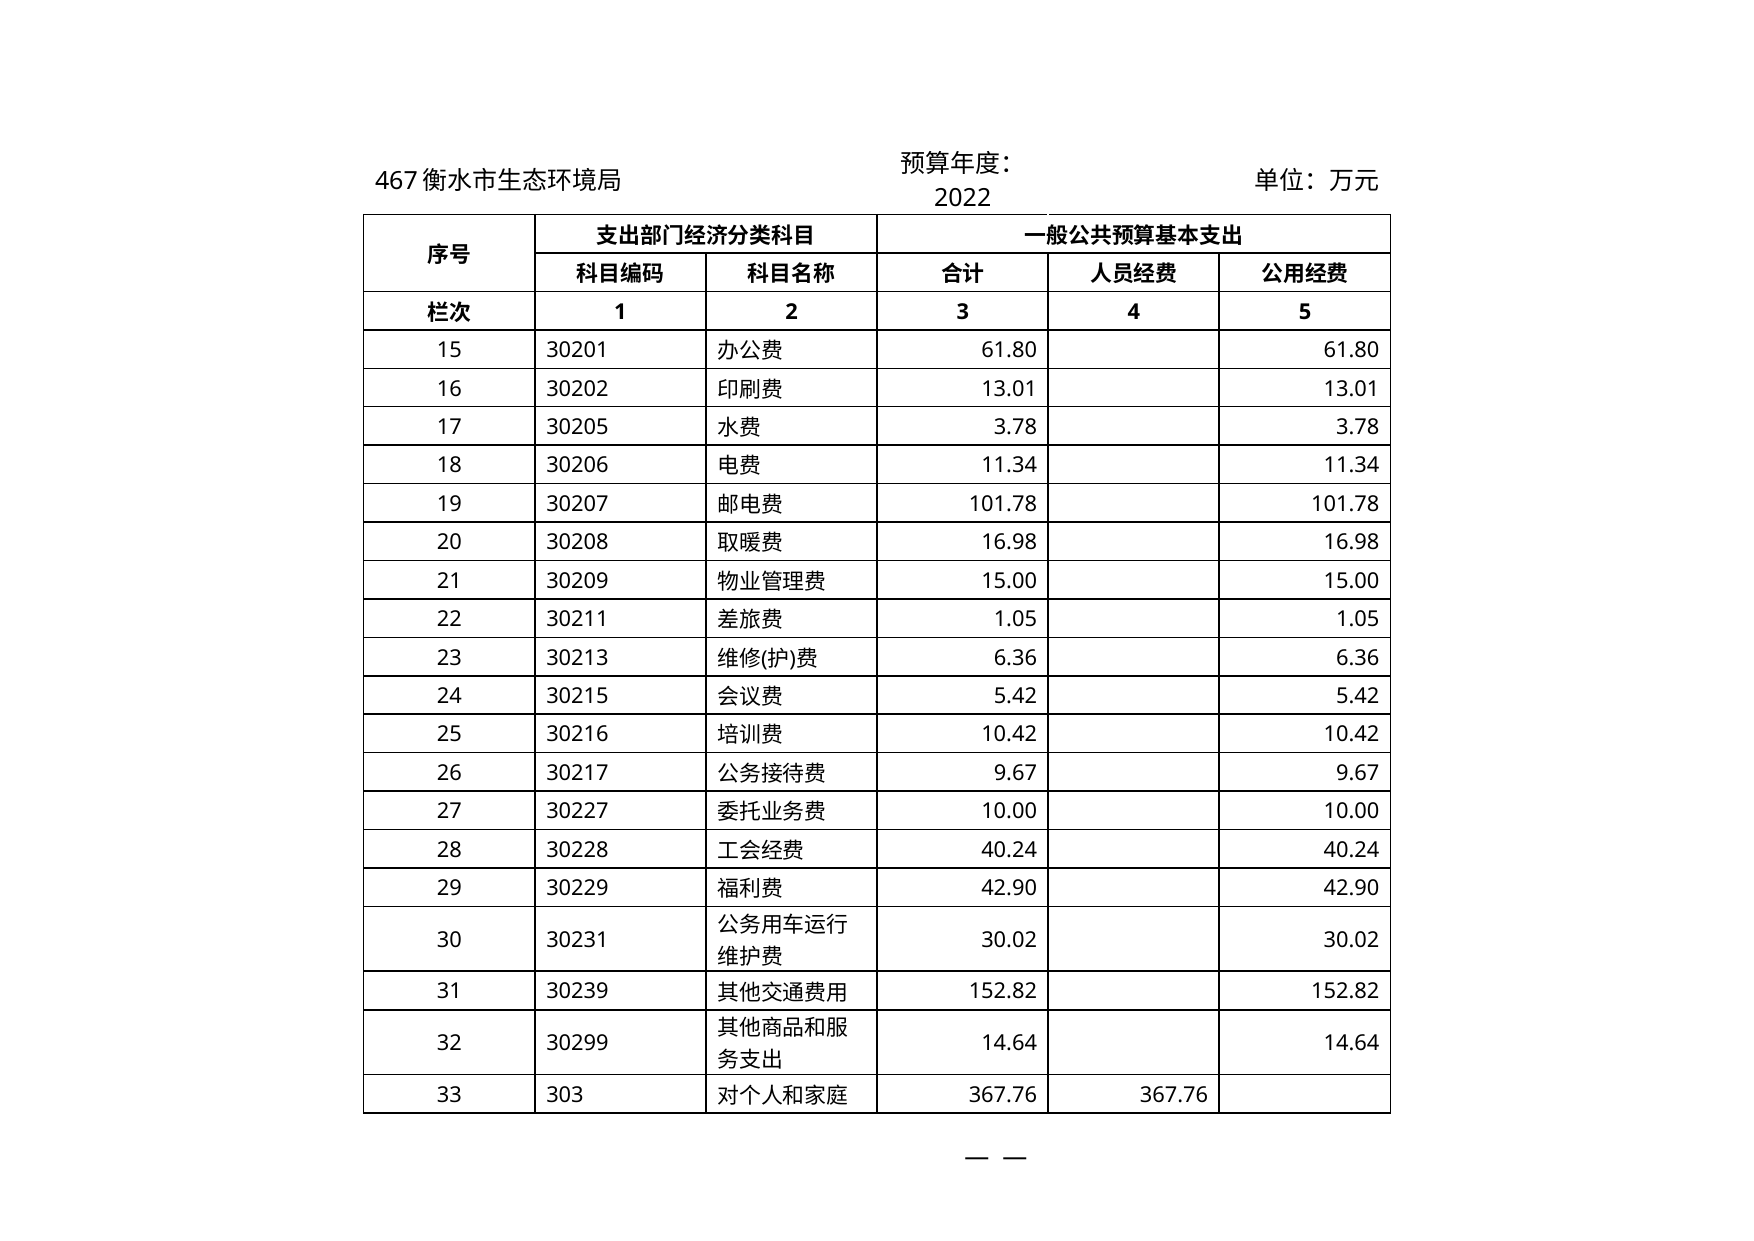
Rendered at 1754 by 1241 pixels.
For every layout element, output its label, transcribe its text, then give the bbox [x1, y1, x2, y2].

table_cell 对个人和家庭的补助 [707, 1075, 876, 1112]
table_cell 26 [364, 753, 534, 790]
table_cell [1049, 484, 1218, 521]
table_cell [1049, 830, 1218, 867]
table_cell 33 [364, 1075, 534, 1112]
table_cell 1.05 [878, 600, 1047, 636]
table_cell 印刷费 [707, 369, 876, 406]
table_cell 工会经费 [707, 830, 876, 867]
table_cell 30231 [536, 907, 705, 970]
table_cell 取暖费 [707, 523, 876, 559]
table_cell 28 [364, 830, 534, 867]
table_cell 24 [364, 677, 534, 713]
table_cell 21 [364, 561, 534, 598]
table_cell 14.64 [1220, 1011, 1390, 1074]
table_cell 福利费 [707, 869, 876, 906]
table_cell 30202 [536, 369, 705, 406]
table_cell 5.42 [1220, 677, 1390, 713]
table_cell 14.64 [878, 1011, 1047, 1074]
table_cell 30299 [536, 1011, 705, 1074]
table_cell 委托业务费 [707, 792, 876, 829]
table_cell 10.00 [1220, 792, 1390, 829]
table_cell 16.98 [1220, 523, 1390, 559]
table_cell [1049, 331, 1218, 367]
table_cell [1049, 715, 1218, 752]
table_cell 40.24 [1220, 830, 1390, 867]
table_cell 差旅费 [707, 600, 876, 636]
table_cell 19 [364, 484, 534, 521]
table_cell 30213 [536, 638, 705, 675]
table_cell 15.00 [878, 561, 1047, 598]
table_cell 16 [364, 369, 534, 406]
table_cell 30211 [536, 600, 705, 636]
table_cell 3.78 [878, 407, 1047, 444]
table_cell 30215 [536, 677, 705, 713]
table_cell 31 [364, 972, 534, 1009]
table_cell 人员经费 [1049, 254, 1218, 291]
table_cell 邮电费 [707, 484, 876, 521]
table_cell 办公费 [707, 331, 876, 367]
table_cell [1049, 600, 1218, 636]
table_cell 15.00 [1220, 561, 1390, 598]
table_cell 30229 [536, 869, 705, 906]
table_cell 101.78 [1220, 484, 1390, 521]
table_cell 科目编码 [536, 254, 705, 291]
table_cell 30239 [536, 972, 705, 1009]
table_cell 9.67 [878, 753, 1047, 790]
table_cell [1049, 677, 1218, 713]
table_cell 17 [364, 407, 534, 444]
table_cell 公用经费 [1220, 254, 1390, 291]
table_header 预算年度：2022 [878, 143, 1047, 214]
table_cell 30209 [536, 561, 705, 598]
table_cell 11.34 [878, 446, 1047, 483]
table_cell 9.67 [1220, 753, 1390, 790]
table_cell 支出部门经济分类科目 [536, 215, 876, 252]
table_cell 13.01 [1220, 369, 1390, 406]
table_cell [1049, 972, 1218, 1009]
table_cell 会议费 [707, 677, 876, 713]
table_cell 25 [364, 715, 534, 752]
table_cell 30208 [536, 523, 705, 559]
table_cell [1049, 1011, 1218, 1074]
table_cell 其他商品和服务支出 [707, 1011, 876, 1074]
table_cell 30205 [536, 407, 705, 444]
table_cell 30228 [536, 830, 705, 867]
table_cell 30217 [536, 753, 705, 790]
table_cell 30227 [536, 792, 705, 829]
table_cell 27 [364, 792, 534, 829]
table_cell 10.00 [878, 792, 1047, 829]
table_cell 4 [1049, 292, 1218, 329]
table_cell 101.78 [878, 484, 1047, 521]
table_cell 32 [364, 1011, 534, 1074]
table_cell 367.76 [878, 1075, 1047, 1112]
table_cell 公务用车运行维护费 [707, 907, 876, 970]
table_cell 40.24 [878, 830, 1047, 867]
table_cell 18 [364, 446, 534, 483]
table_cell 5 [1220, 292, 1390, 329]
table_cell 30.02 [878, 907, 1047, 970]
table_cell 科目名称 [707, 254, 876, 291]
table_cell [1220, 1075, 1390, 1112]
table_cell 30 [364, 907, 534, 970]
table_cell 16.98 [878, 523, 1047, 559]
table_cell 152.82 [1220, 972, 1390, 1009]
table_cell [1049, 446, 1218, 483]
table_cell 29 [364, 869, 534, 906]
table_cell 20 [364, 523, 534, 559]
table_cell 1 [536, 292, 705, 329]
table_cell [1049, 369, 1218, 406]
table_cell 序号 [364, 215, 534, 291]
table_cell 30216 [536, 715, 705, 752]
table_cell 11.34 [1220, 446, 1390, 483]
table_cell 42.90 [1220, 869, 1390, 906]
table_cell 61.80 [1220, 331, 1390, 367]
table_cell [1049, 753, 1218, 790]
table_cell 22 [364, 600, 534, 636]
table_cell 公务接待费 [707, 753, 876, 790]
table_cell 水费 [707, 407, 876, 444]
table_cell 3 [878, 292, 1047, 329]
table_cell [1049, 523, 1218, 559]
table_cell 367.76 [1049, 1075, 1218, 1112]
table_cell 30207 [536, 484, 705, 521]
table_cell 一般公共预算基本支出 [878, 215, 1390, 252]
table_cell [1049, 638, 1218, 675]
table_cell 13.01 [878, 369, 1047, 406]
table_cell 6.36 [1220, 638, 1390, 675]
table_cell 30206 [536, 446, 705, 483]
table_cell 30201 [536, 331, 705, 367]
table_cell 2 [707, 292, 876, 329]
table_cell [1049, 407, 1218, 444]
table_cell 61.80 [878, 331, 1047, 367]
table_cell 23 [364, 638, 534, 675]
table_cell [1049, 907, 1218, 970]
table_cell [1049, 561, 1218, 598]
table_cell 5.42 [878, 677, 1047, 713]
table_cell 电费 [707, 446, 876, 483]
table_header 单位：万元 [1049, 143, 1390, 214]
table_cell [1049, 869, 1218, 906]
table_cell 15 [364, 331, 534, 367]
table_cell 维修(护)费 [707, 638, 876, 675]
table_header 467衡水市生态环境局 [364, 143, 876, 214]
table_cell 303 [536, 1075, 705, 1112]
table_cell 培训费 [707, 715, 876, 752]
table_cell 3.78 [1220, 407, 1390, 444]
table_cell 10.42 [1220, 715, 1390, 752]
table_cell 物业管理费 [707, 561, 876, 598]
table_cell 10.42 [878, 715, 1047, 752]
table_cell 42.90 [878, 869, 1047, 906]
table_cell 合计 [878, 254, 1047, 291]
table_cell 152.82 [878, 972, 1047, 1009]
table_cell [1049, 792, 1218, 829]
table_cell 30.02 [1220, 907, 1390, 970]
table_cell 6.36 [878, 638, 1047, 675]
table_cell 栏次 [364, 292, 534, 329]
table_cell 其他交通费用 [707, 972, 876, 1009]
table_cell 1.05 [1220, 600, 1390, 636]
